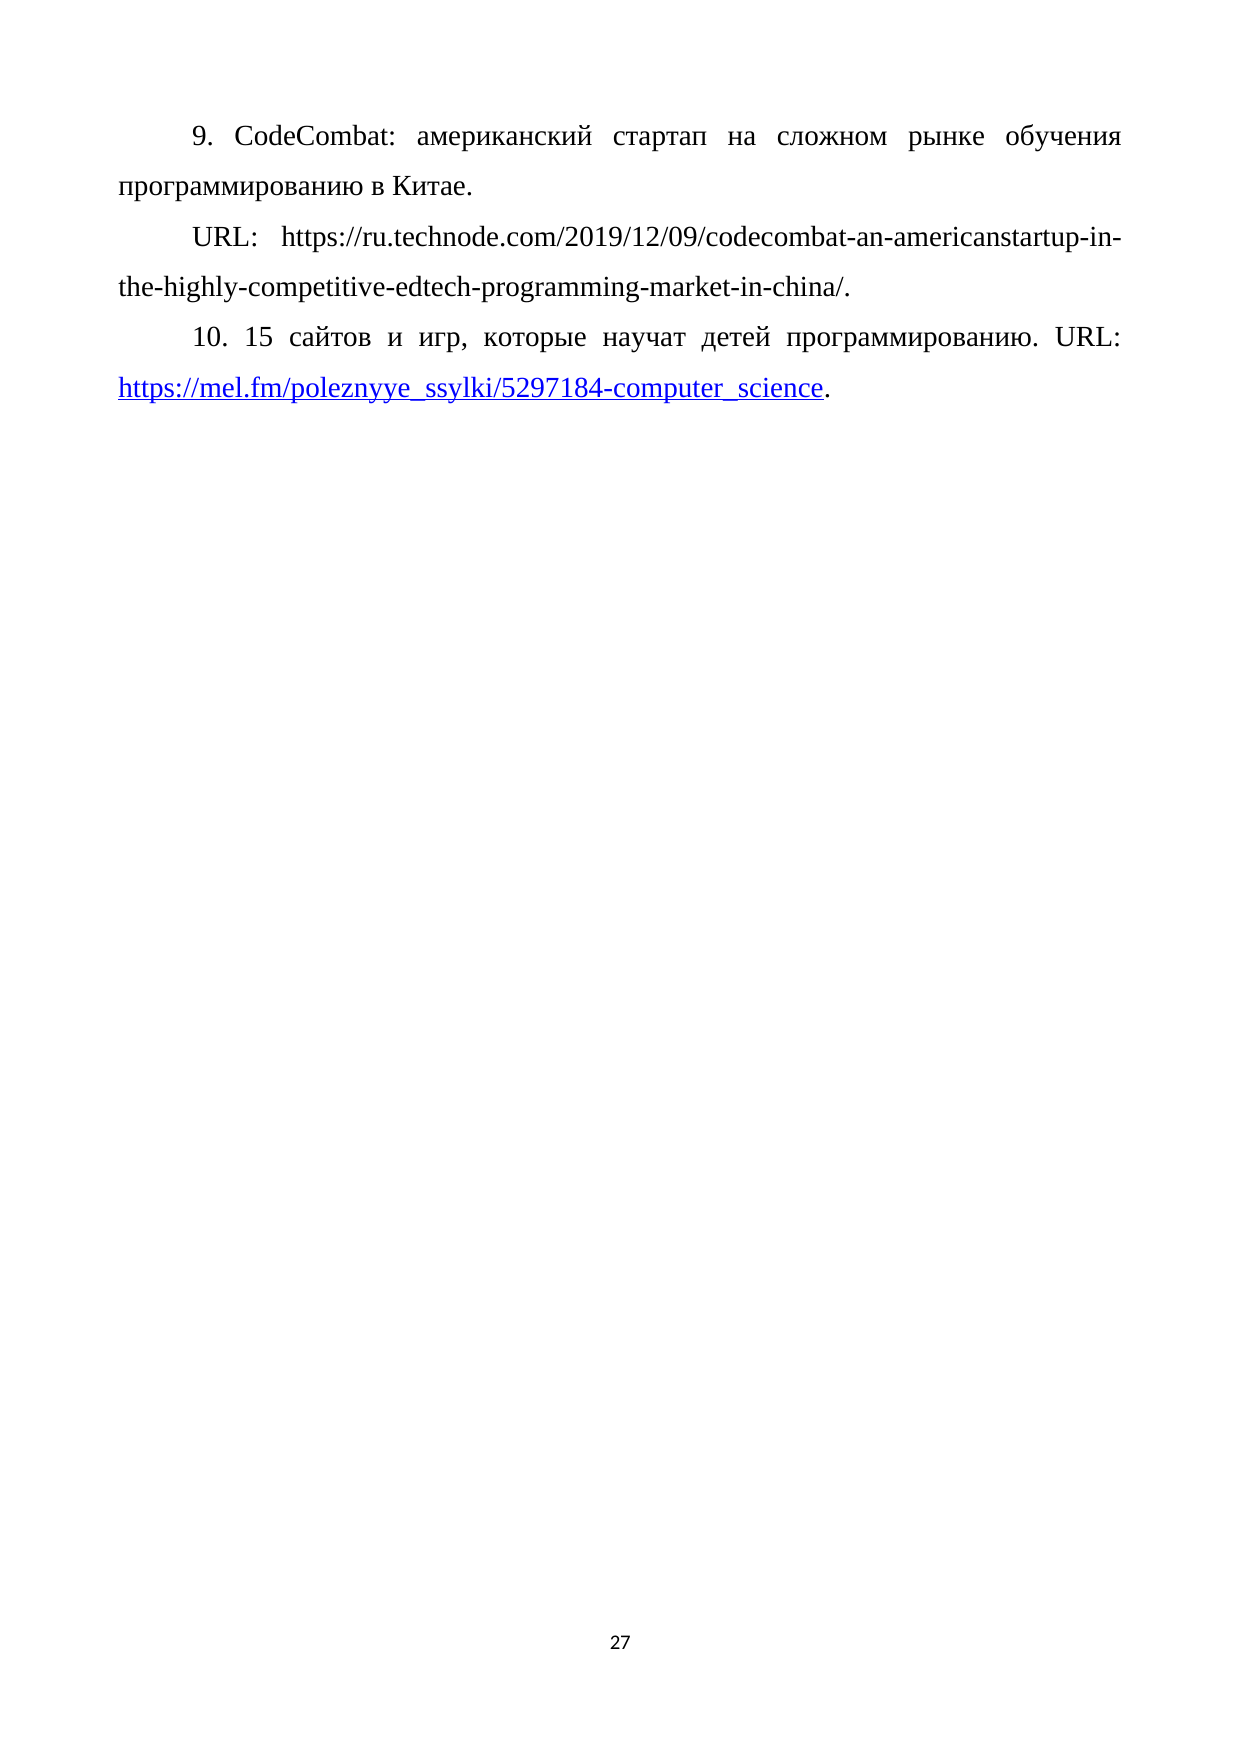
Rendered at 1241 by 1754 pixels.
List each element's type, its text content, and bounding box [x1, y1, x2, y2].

text 9. CodeCombat: американский стартап на сложном рынке обучения программированию в Китае. [118, 118, 1122, 202]
text 10. 15 сайтов и игр, которые научат детей программированию. URL: https://mel.fm/poleznyye_ssylki/5297184-computer_science. [118, 319, 1122, 403]
text URL: https://ru.technode.com/2019/12/09/codecombat-an-americanstartup-in-the-highly-competitive-edtech-programming-market-in-china/. [118, 219, 1122, 303]
